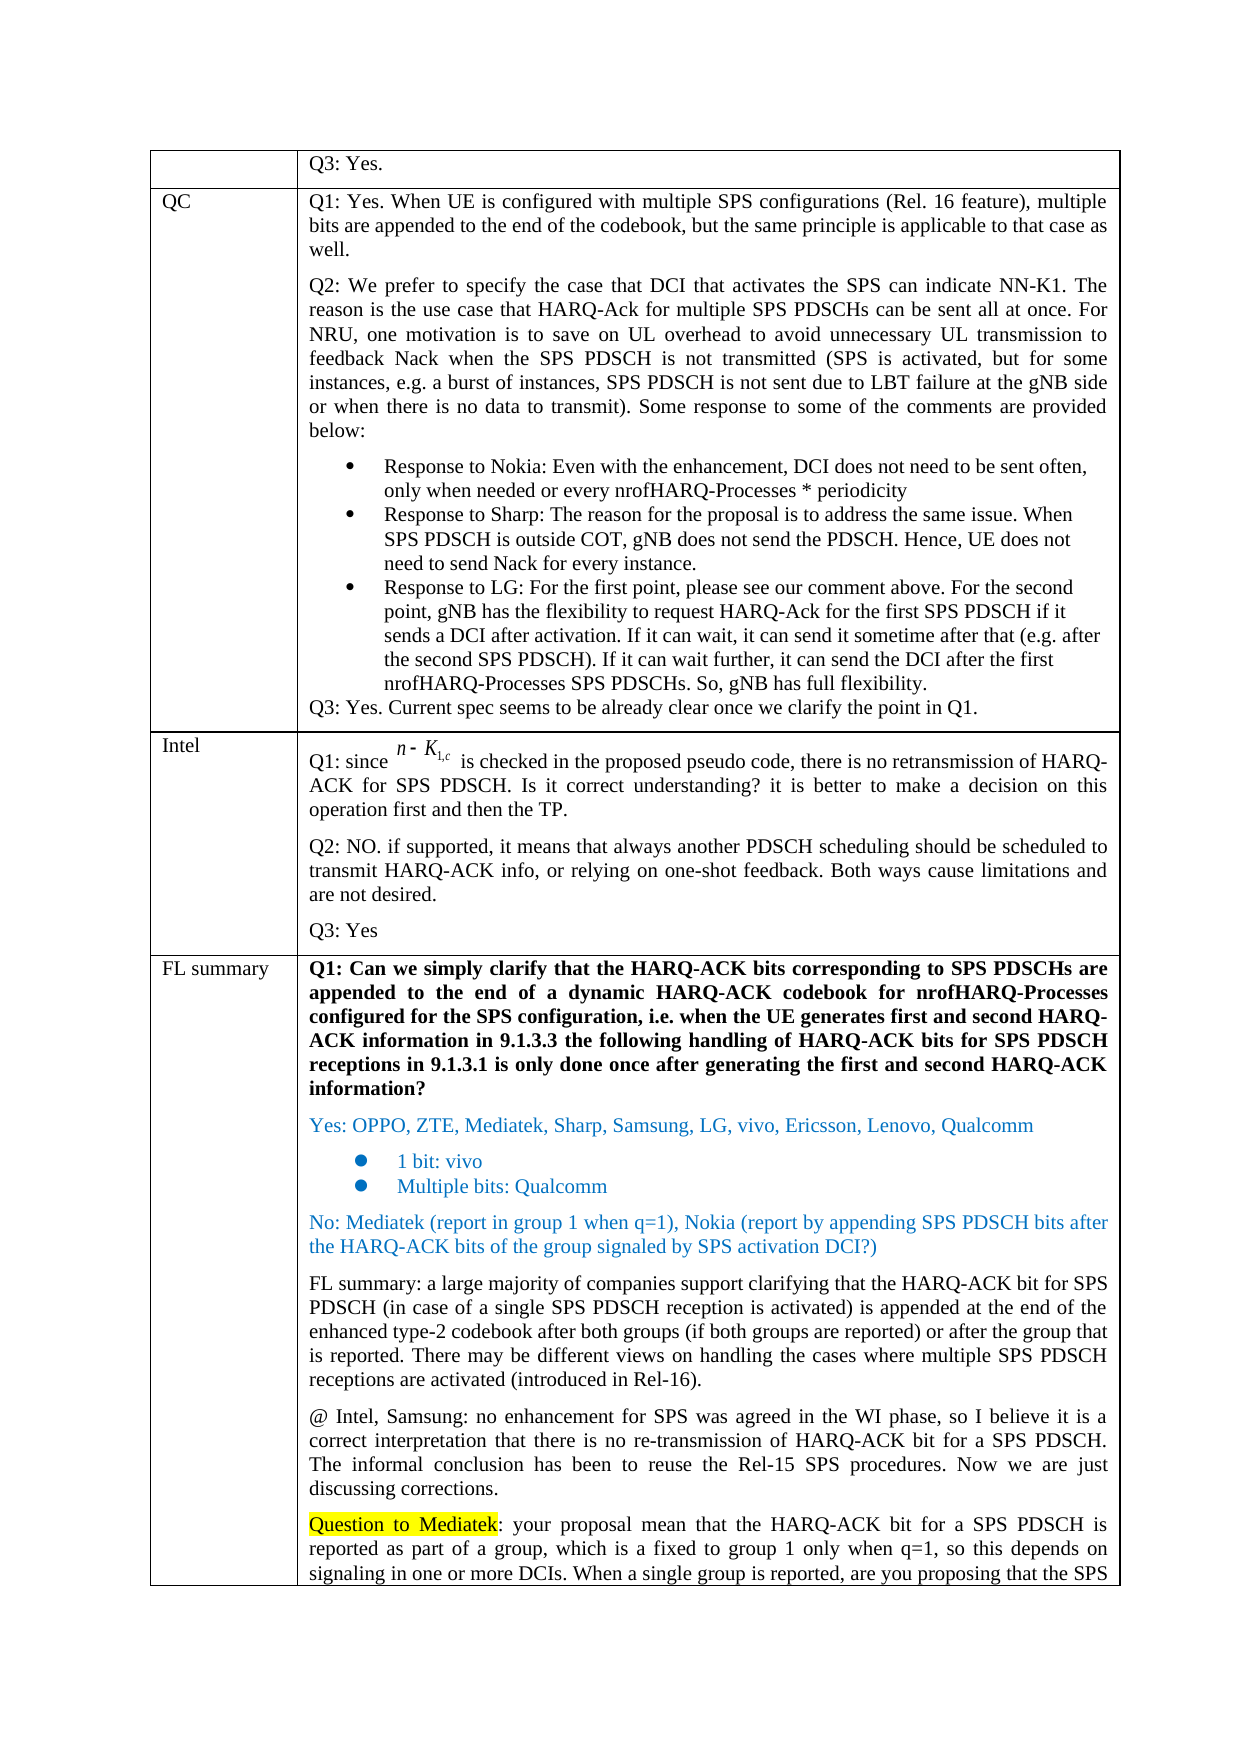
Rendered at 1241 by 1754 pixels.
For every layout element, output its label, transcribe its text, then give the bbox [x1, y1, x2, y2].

table_cell Intel [151, 733, 297, 955]
table_cell Q1: since is checked in the proposed pseudo code, there is no retransmission of HARQ-ACK for SPS PDSCH. Is it correct understanding? it is better to make a decision on this operation first and then the TP. Q2: NO. if supported, it means that always another PDSCH scheduling should be scheduled to transmit HARQ-ACK info, or relying on one-shot feedback. Both ways cause limitations and are not desired. Q3: Yes [298, 733, 1119, 955]
table_cell Q1: Yes. When UE is configured with multiple SPS configurations (Rel. 16 feature), multiple bits are appended to the end of the codebook, but the same principle is applicable to that case as well. Q2: We prefer to specify the case that DCI that activates the SPS can indicate NN-K1. The reason is the use case that HARQ-Ack for multiple SPS PDSCHs can be sent all at once. For NRU, one motivation is to save on UL overhead to avoid unnecessary UL transmission to feedback Nack when the SPS PDSCH is not transmitted (SPS is activated, but for some instances, e.g. a burst of instances, SPS PDSCH is not sent due to LBT failure at the gNB side or when there is no data to transmit). Some response to some of the comments are provided below: Response to Nokia: Even with the enhancement, DCI does not need to be sent often, only when needed or every nrofHARQ-Processes * periodicity Response to Sharp: The reason for the proposal is to address the same issue. When SPS PDSCH is outside COT, gNB does not send the PDSCH. Hence, UE does not need to send Nack for every instance. Response to LG: For the first point, please see our comment above. For the second point, gNB has the flexibility to request HARQ-Ack for the first SPS PDSCH if it sends a DCI after activation. If it can wait, it can send it sometime after that (e.g. after the second SPS PDSCH). If it can wait further, it can send the DCI after the first nrofHARQ-Processes SPS PDSCHs. So, gNB has full flexibility. Q3: Yes. Current spec seems to be already clear once we clarify the point in Q1. [298, 189, 1119, 731]
table_cell QC [151, 189, 297, 731]
table_cell FL summary [151, 956, 297, 1584]
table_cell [298, 956, 1119, 1584]
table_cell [151, 151, 297, 188]
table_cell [298, 151, 1119, 188]
